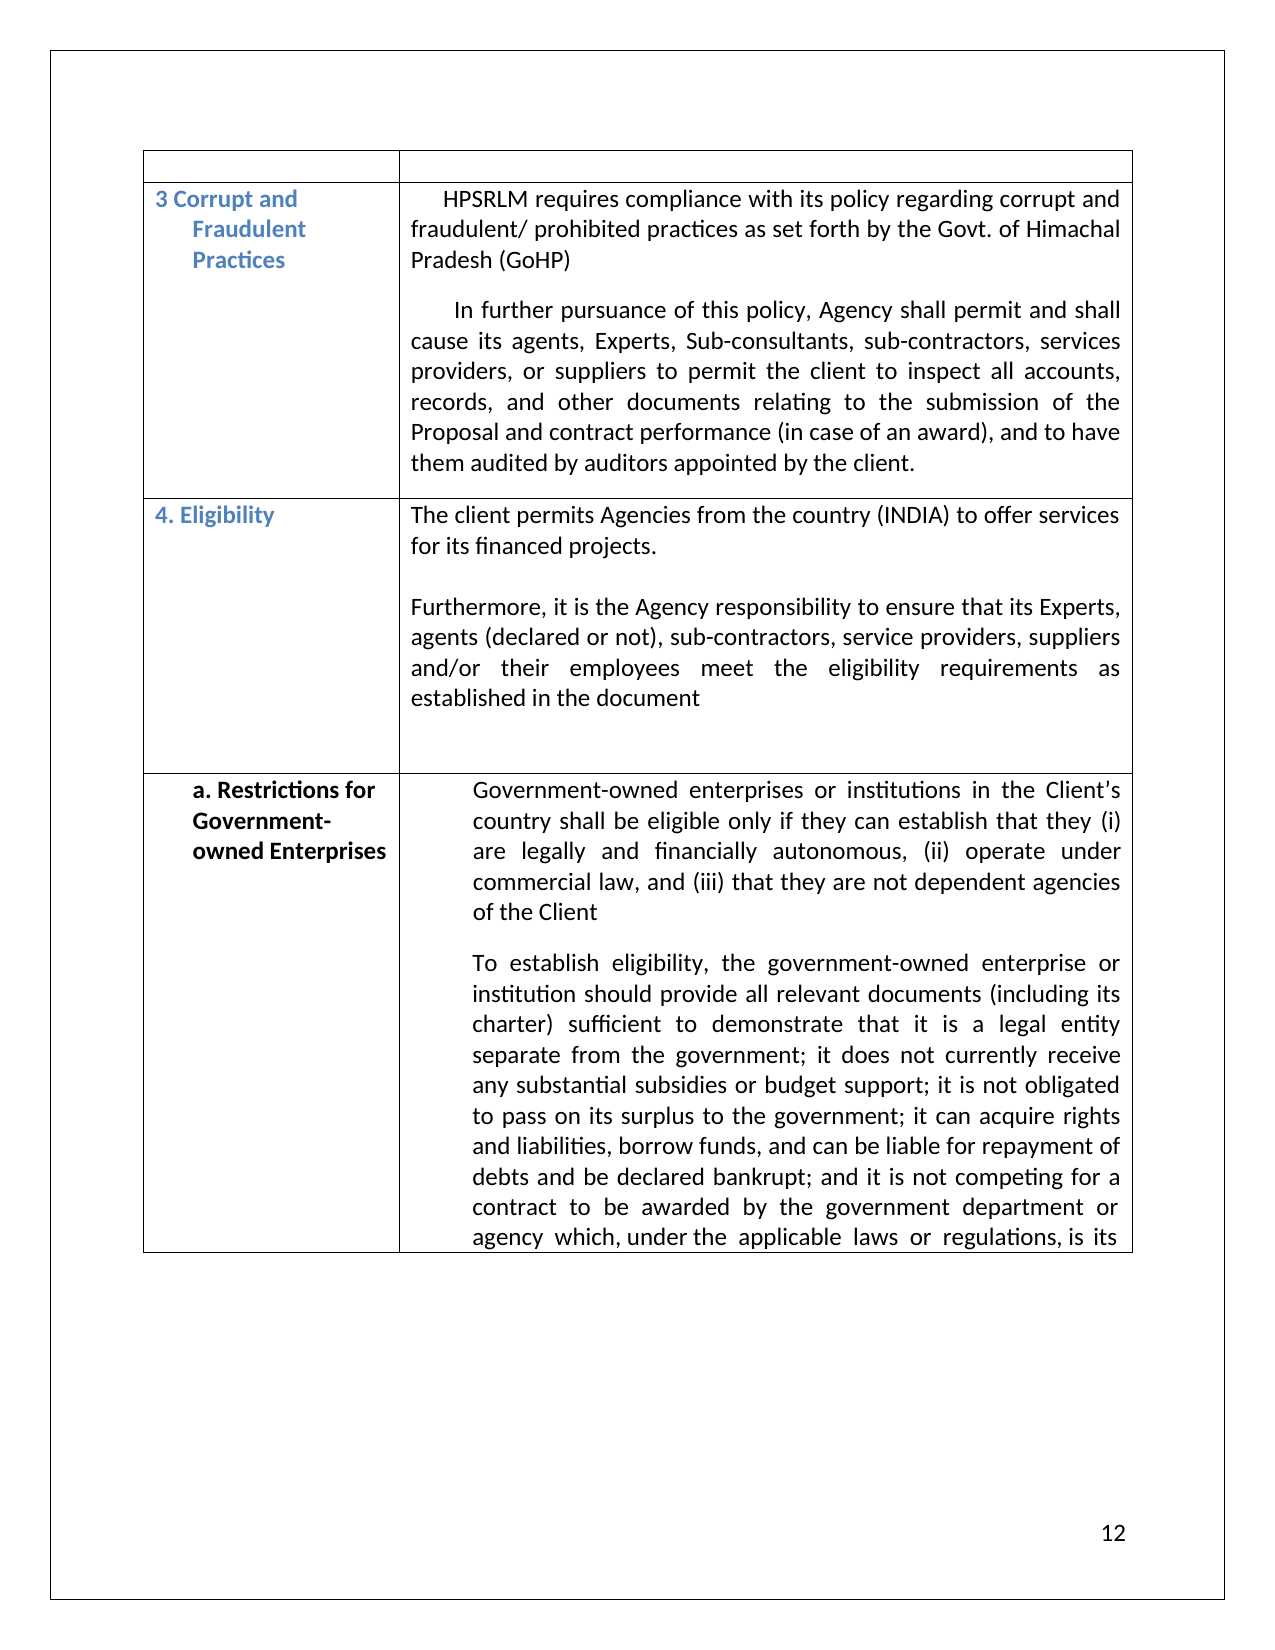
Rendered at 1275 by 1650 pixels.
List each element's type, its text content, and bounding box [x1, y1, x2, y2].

table_cell The client permits Agencies from the country (INDIA) to offer services for its financed projects. Furthermore, it is the Agency responsibility to ensure that its Experts, agents (declared or not), sub-contractors, service providers, suppliers and/or their employees meet the eligibility requirements as established in the document [400, 499, 1132, 773]
table_cell Government-owned enterprises or institutions in the Client’s country shall be eligible only if they can establish that they (i) are legally and financially autonomous, (ii) operate under commercial law, and (iii) that they are not dependent agencies of the Client To establish eligibility, the government-owned enterprise or institution should provide all relevant documents (including its charter) sufficient to demonstrate that it is a legal entity separate from the government; it does not currently receive any substantial subsidies or budget support; it is not obligated to pass on its surplus to the government; it can acquire rights and liabilities, borrow funds, and can be liable for repayment of debts and be declared bankrupt; and it is not competing for a contract to be awarded by the government department or agency which, under the applicable laws or regulations, is its [400, 774, 1132, 1252]
table_cell a. Restrictions for Government- owned Enterprises [144, 774, 399, 1252]
table_header [144, 151, 399, 182]
table_header [400, 151, 1132, 182]
table_cell 4. Eligibility [144, 499, 399, 773]
table_cell 3 Corrupt and Fraudulent Practices [144, 183, 399, 498]
table_cell HPSRLM requires compliance with its policy regarding corrupt and fraudulent/ prohibited practices as set forth by the Govt. of Himachal Pradesh (GoHP) In further pursuance of this policy, Agency shall permit and shall cause its agents, Experts, Sub-consultants, sub-contractors, services providers, or suppliers to permit the client to inspect all accounts, records, and other documents relating to the submission of the Proposal and contract performance (in case of an award), and to have them audited by auditors appointed by the client. [400, 183, 1132, 498]
